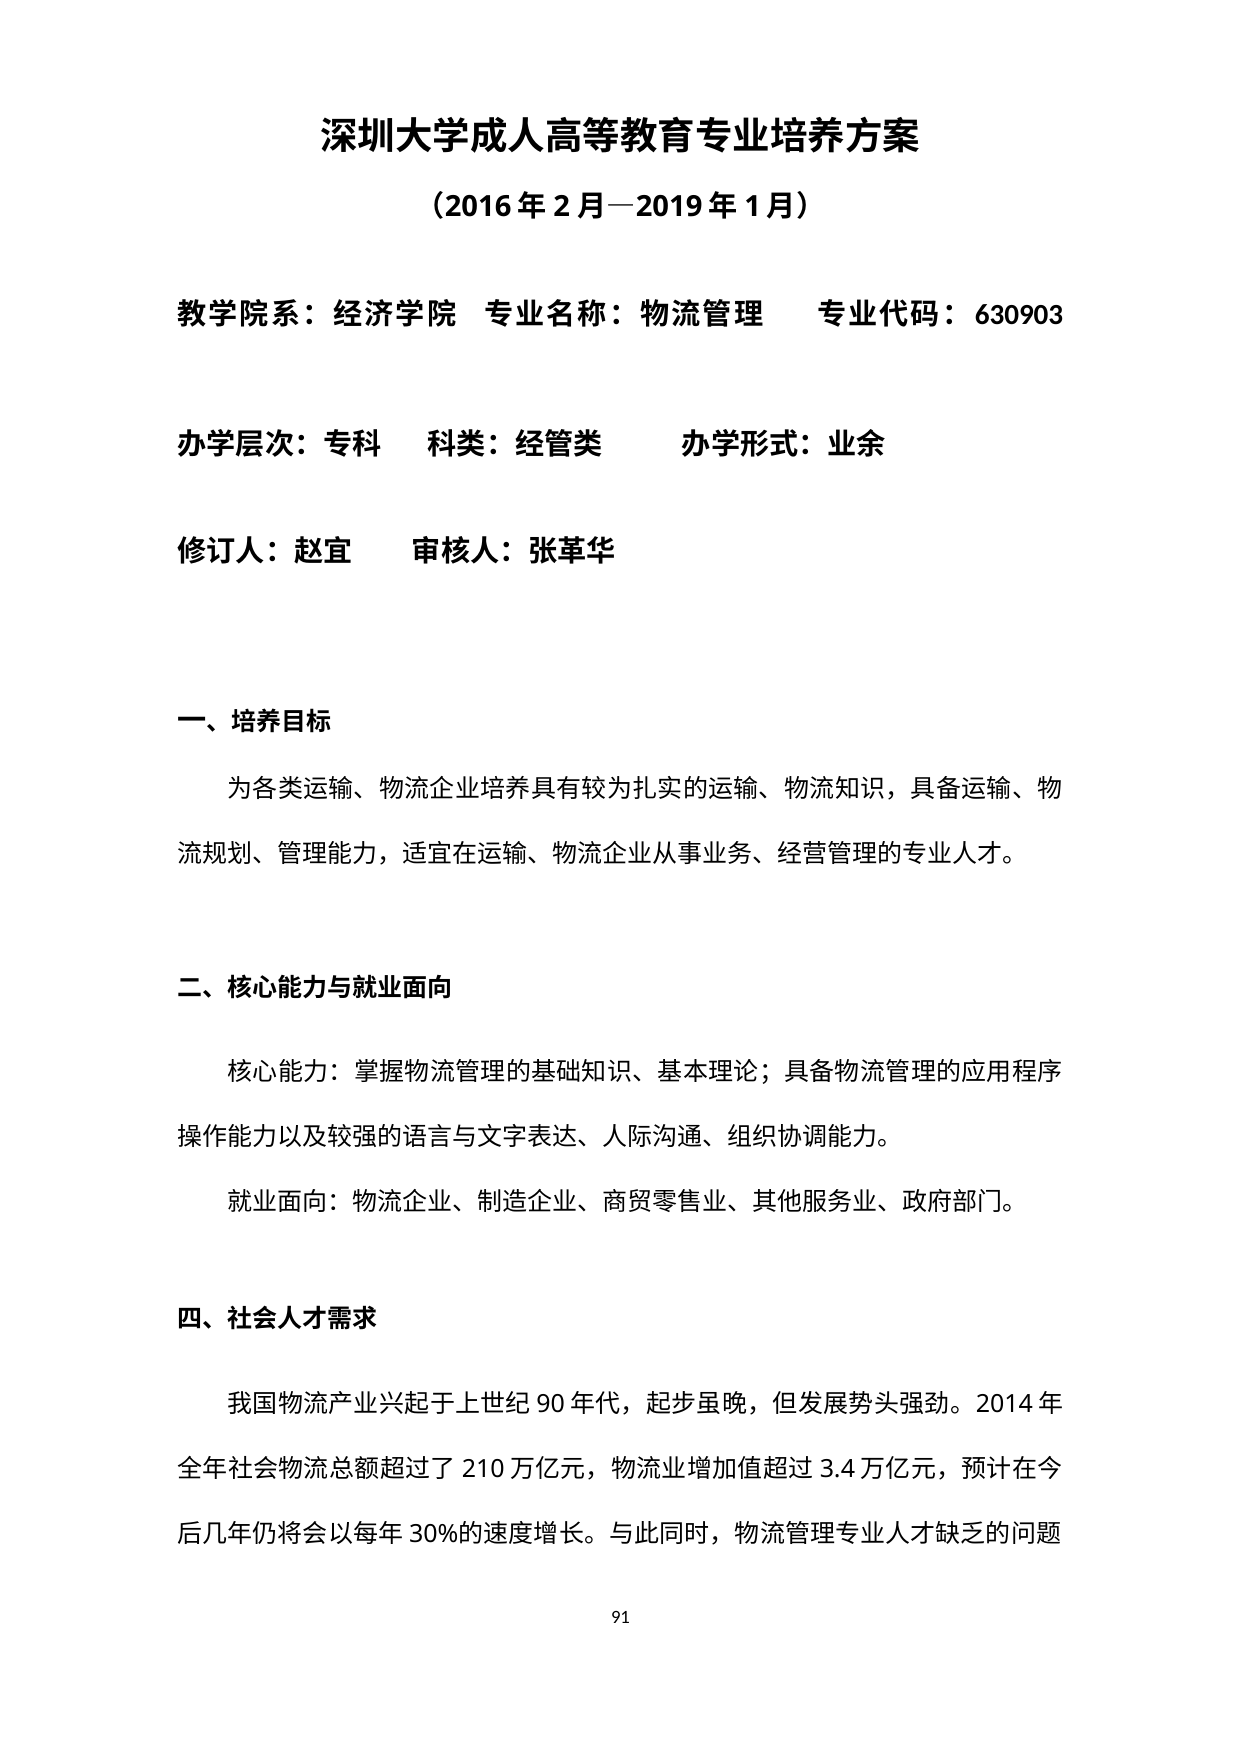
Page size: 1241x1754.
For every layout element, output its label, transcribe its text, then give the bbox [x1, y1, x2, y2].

list 一、培养目标 [177, 685, 1063, 750]
text 二、核心能力与就业面向 [177, 953, 1063, 1018]
text 修订人：赵宜 审核人：张革华 [177, 516, 1063, 581]
text 核心能力：掌握物流管理的基础知识、基本理论；具备物流管理的应用程序操作能力以及较强的语言与文字表达、人际沟通、组织协调能力。 [177, 1037, 1063, 1167]
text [177, 1369, 1063, 1564]
text 就业面向：物流企业、制造企业、商贸零售业、其他服务业、政府部门。 [177, 1167, 1063, 1232]
text 为各类运输、物流企业培养具有较为扎实的运输、物流知识，具备运输、物流规划、管理能力，适宜在运输、物流企业从事业务、经营管理的专业人才。 [177, 754, 1063, 884]
title 深圳大学成人高等教育专业培养方案 [177, 101, 1063, 166]
text 教学院系：经济学院 专业名称：物流管理 专业代码：630903 办学层次：专科 科类：经管类 办学形式：业余 [177, 279, 1063, 474]
list 社会人才需求 [177, 1284, 1063, 1349]
text （2016年 2 月—2019年 1月） [177, 172, 1063, 237]
